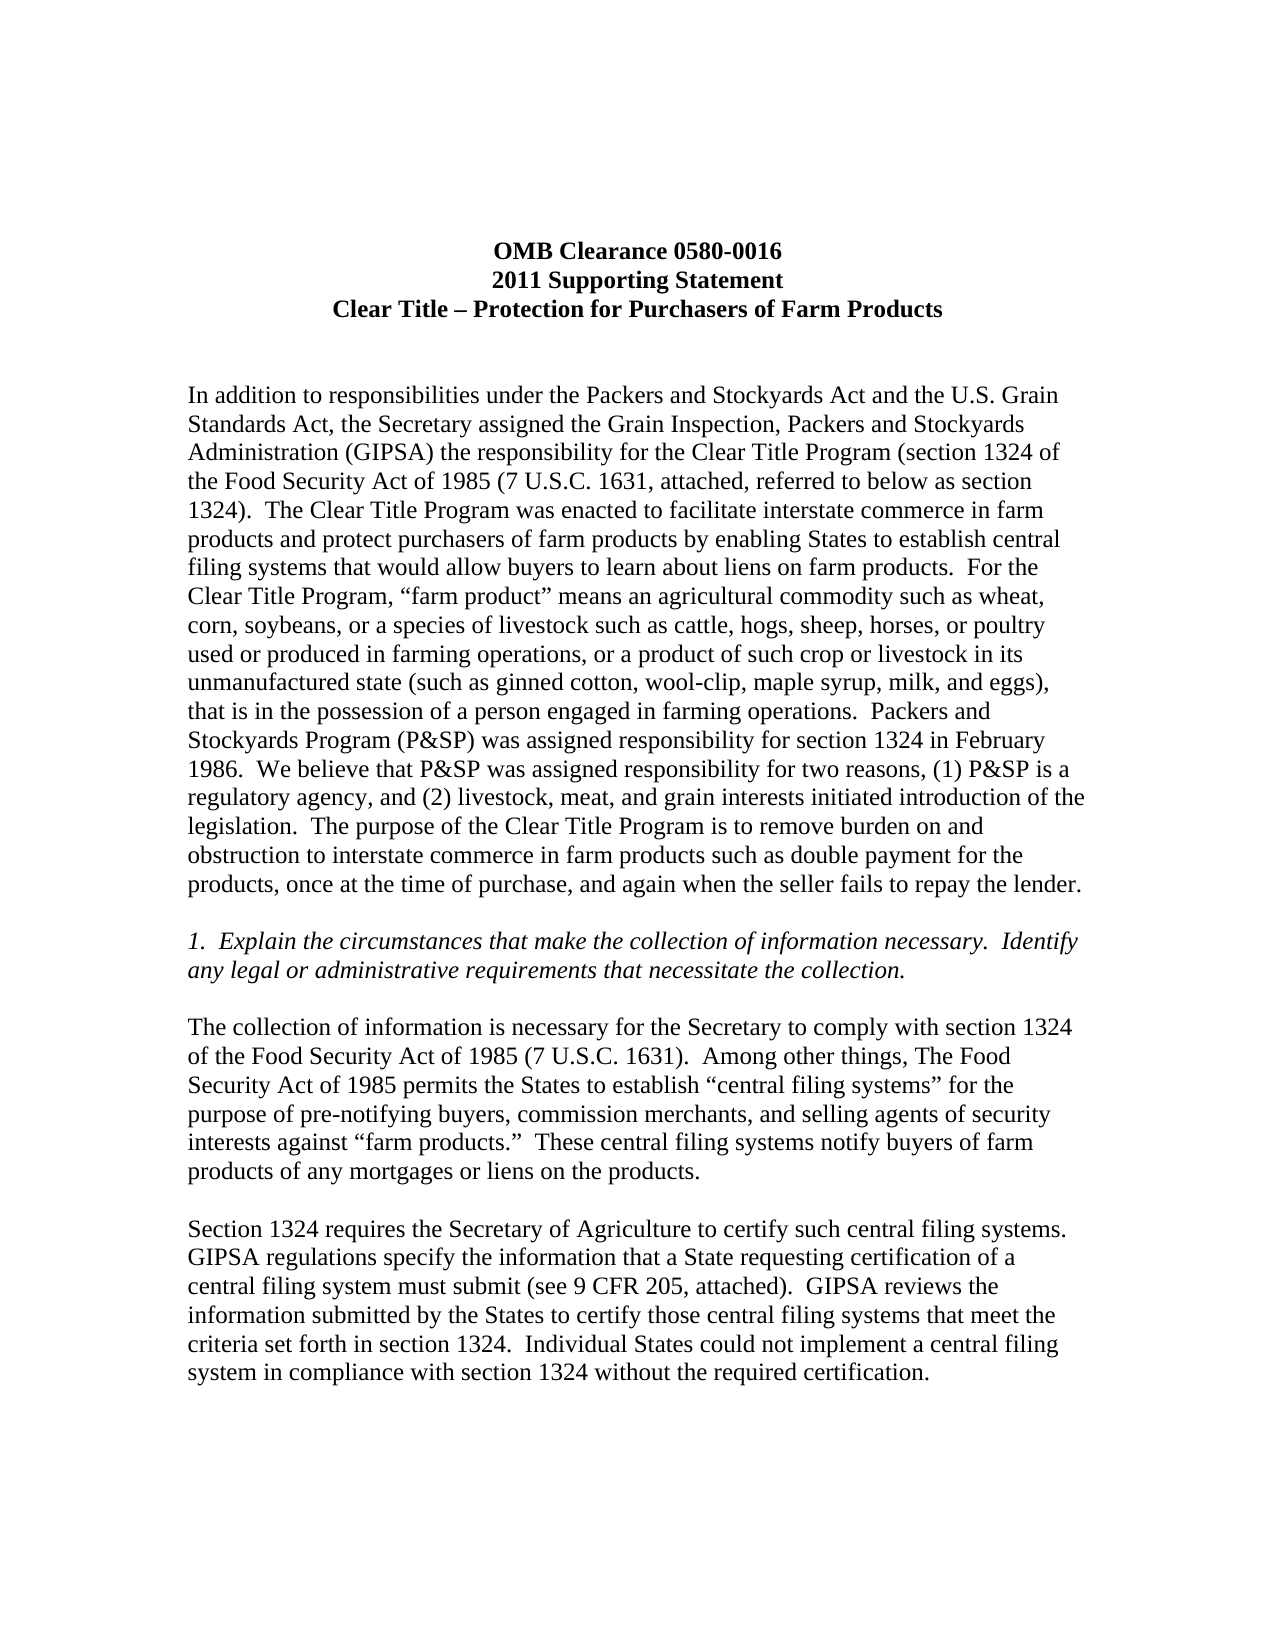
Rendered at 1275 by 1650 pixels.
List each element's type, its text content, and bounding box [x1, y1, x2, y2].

text 2011 Supporting Statement [187, 265, 1087, 294]
text 1. Explain the circumstances that make the collection of information necessary. Identify any legal or administrative requirements that necessitate the collection. [187, 926, 1087, 984]
text The collection of information is necessary for the Secretary to comply with section 1324 of the Food Security Act of 1985 (7 U.S.C. 1631). Among other things, The Food Security Act of 1985 permits the States to establish “central filing systems” for the purpose of pre-notifying buyers, commission merchants, and selling agents of security interests against “farm products.” These central filing systems notify buyers of farm products of any mortgages or liens on the products. [187, 1012, 1087, 1185]
text Clear Title – Protection for Purchasers of Farm Products [187, 294, 1087, 322]
text OMB Clearance 0580-0016 [187, 236, 1087, 265]
text In addition to responsibilities under the Packers and Stockyards Act and the U.S. Grain Standards Act, the Secretary assigned the Grain Inspection, Packers and Stockyards Administration (GIPSA) the responsibility for the Clear Title Program (section 1324 of the Food Security Act of 1985 (7 U.S.C. 1631, attached, referred to below as section 1324). The Clear Title Program was enacted to facilitate interstate commerce in farm products and protect purchasers of farm products by enabling States to establish central filing systems that would allow buyers to learn about liens on farm products. For the Clear Title Program, “farm product” means an agricultural commodity such as wheat, corn, soybeans, or a species of livestock such as cattle, hogs, sheep, horses, or poultry used or produced in farming operations, or a product of such crop or livestock in its unmanufactured state (such as ginned cotton, wool-clip, maple syrup, milk, and eggs), that is in the possession of a person engaged in farming operations. Packers and Stockyards Program (P&SP) was assigned responsibility for section 1324 in February 1986. We believe that P&SP was assigned responsibility for two reasons, (1) P&SP is a regulatory agency, and (2) livestock, meat, and grain interests initiated introduction of the legislation. The purpose of the Clear Title Program is to remove burden on and obstruction to interstate commerce in farm products such as double payment for the products, once at the time of purchase, and again when the seller fails to repay the lender. [187, 380, 1087, 897]
text Section 1324 requires the Secretary of Agriculture to certify such central filing systems. GIPSA regulations specify the information that a State requesting certification of a central filing system must submit (see 9 CFR 205, attached). GIPSA reviews the information submitted by the States to certify those central filing systems that meet the criteria set forth in section 1324. Individual States could not implement a central filing system in compliance with section 1324 without the required certification. [187, 1214, 1087, 1386]
